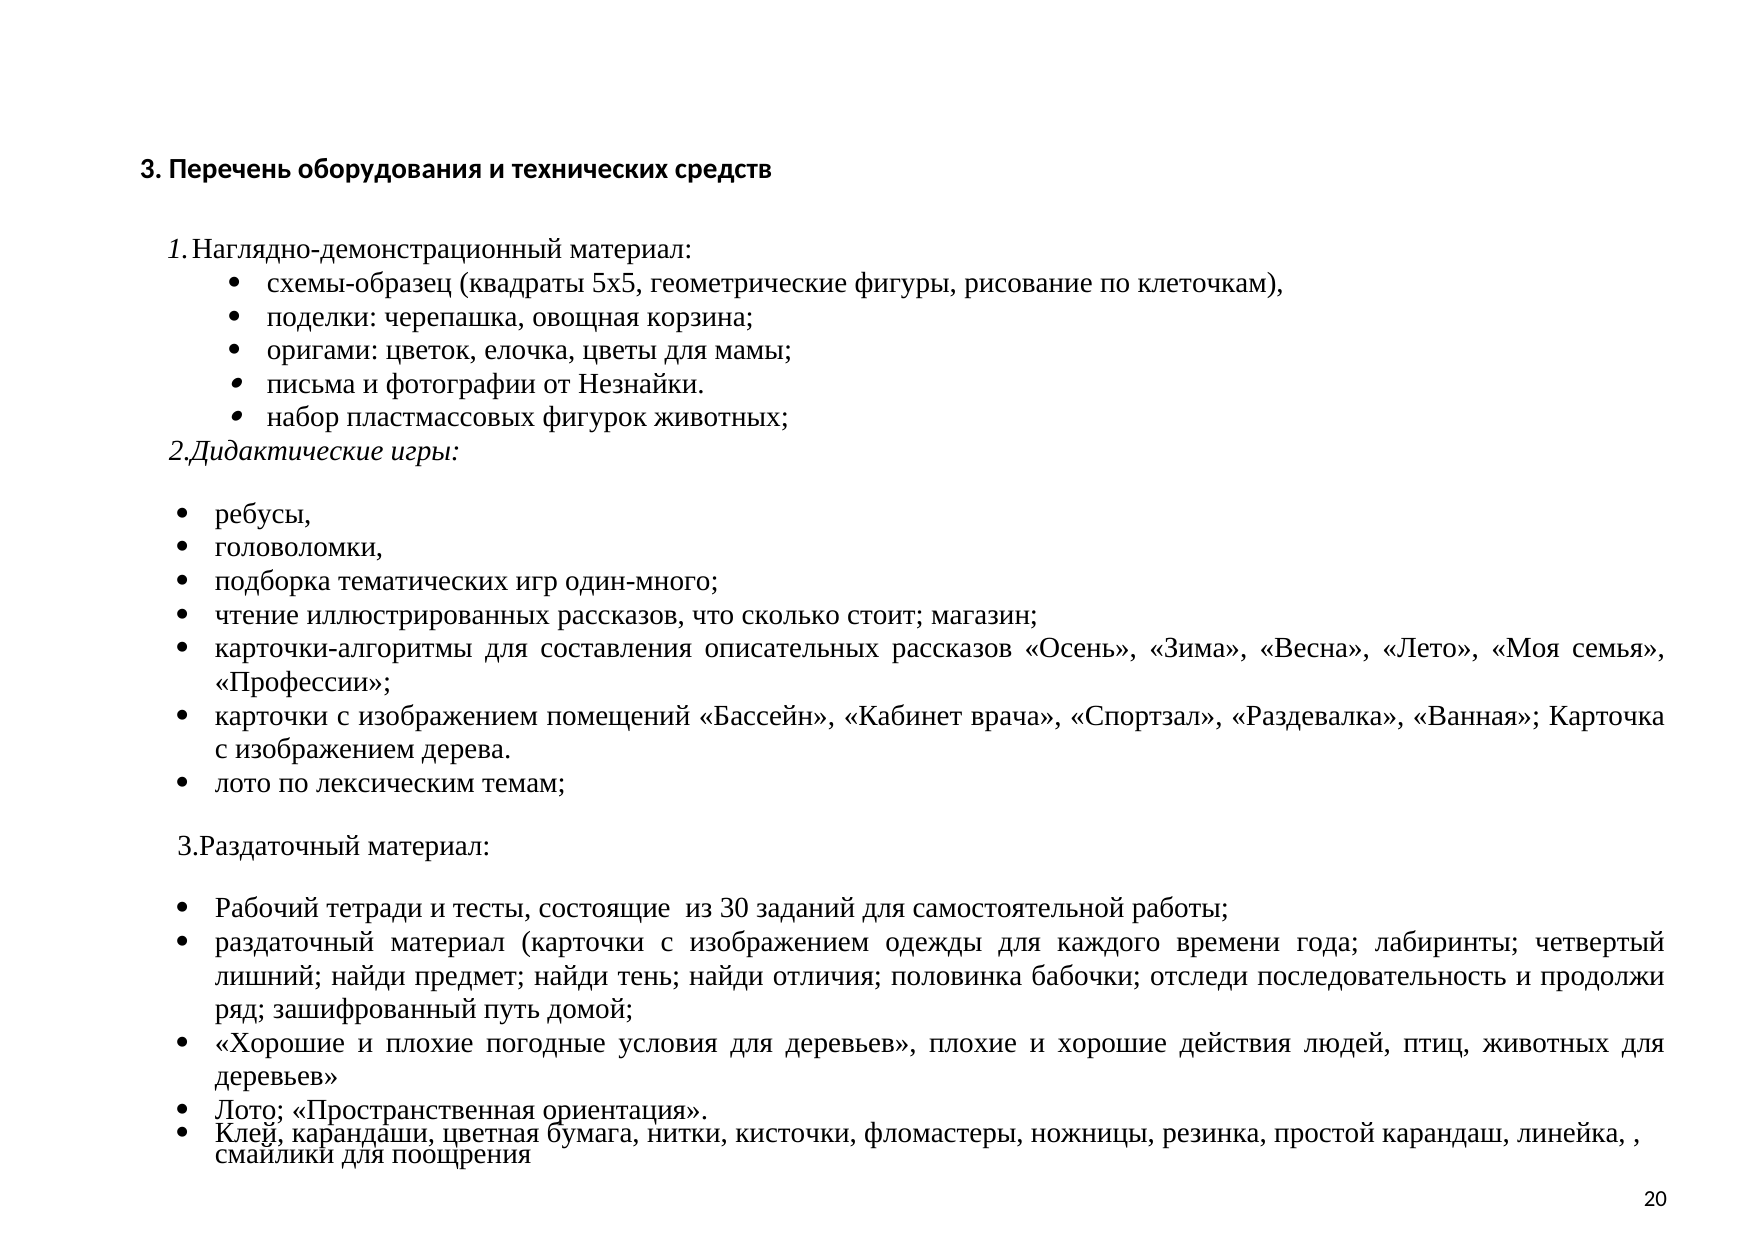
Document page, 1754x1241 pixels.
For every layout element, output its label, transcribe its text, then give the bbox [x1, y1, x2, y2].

text 2.Дидактические игры: [139, 433, 1667, 467]
list карточки-алгоритмы для составления описательных рассказов «Осень», «Зима», «Весна», «Лето», «Моя семья», «Профессии»; [177, 631, 1667, 698]
list карточки с изображением помещений «Бассейн», «Кабинет врача», «Спортзал», «Раздевалка», «Ванная»; Карточка с изображением дерева. [177, 698, 1667, 765]
list Наглядно-демонстрационный материал: [167, 231, 1667, 265]
list чтение иллюстрированных рассказов, что сколько стоит; магазин; [177, 597, 1667, 631]
list Клей, карандаши, цветная бумага, нитки, кисточки, фломастеры, ножницы, резинка, простой карандаш, линейка, , смайлики для поощрения [177, 1126, 1667, 1167]
list набор пластмассовых фигурок животных; [229, 399, 1667, 433]
list схемы-образец (квадраты 5х5, геометрические фигуры, рисование по клеточкам), [229, 265, 1667, 299]
list письма и фотографии от Незнайки. [229, 366, 1667, 399]
list поделки: черепашка, овощная корзина; [229, 299, 1667, 332]
list лото по лексическим темам; [177, 765, 1667, 798]
list «Хорошие и плохие погодные условия для деревьев», плохие и хорошие действия людей, птиц, животных для деревьев» [177, 1025, 1667, 1092]
list головоломки, [177, 529, 1667, 563]
list ребусы, [177, 496, 1667, 529]
text 3. Перечень оборудования и технических средств [139, 150, 1667, 186]
list Рабочий тетради и тесты, состоящие из 30 заданий для самостоятельной работы; [177, 890, 1667, 924]
list Лото; «Пространственная ориентация». [177, 1092, 1667, 1126]
list подборка тематических игр один-много; [177, 563, 1667, 597]
list раздаточный материал (карточки с изображением одежды для каждого времени года; лабиринты; четвертый лишний; найди предмет; найди тень; найди отличия; половинка бабочки; отследи последовательность и продолжи ряд; зашифрованный путь домой; [177, 924, 1667, 1025]
text 3.Раздаточный материал: [177, 828, 1667, 861]
list оригами: цветок, елочка, цветы для мамы; [229, 332, 1667, 366]
